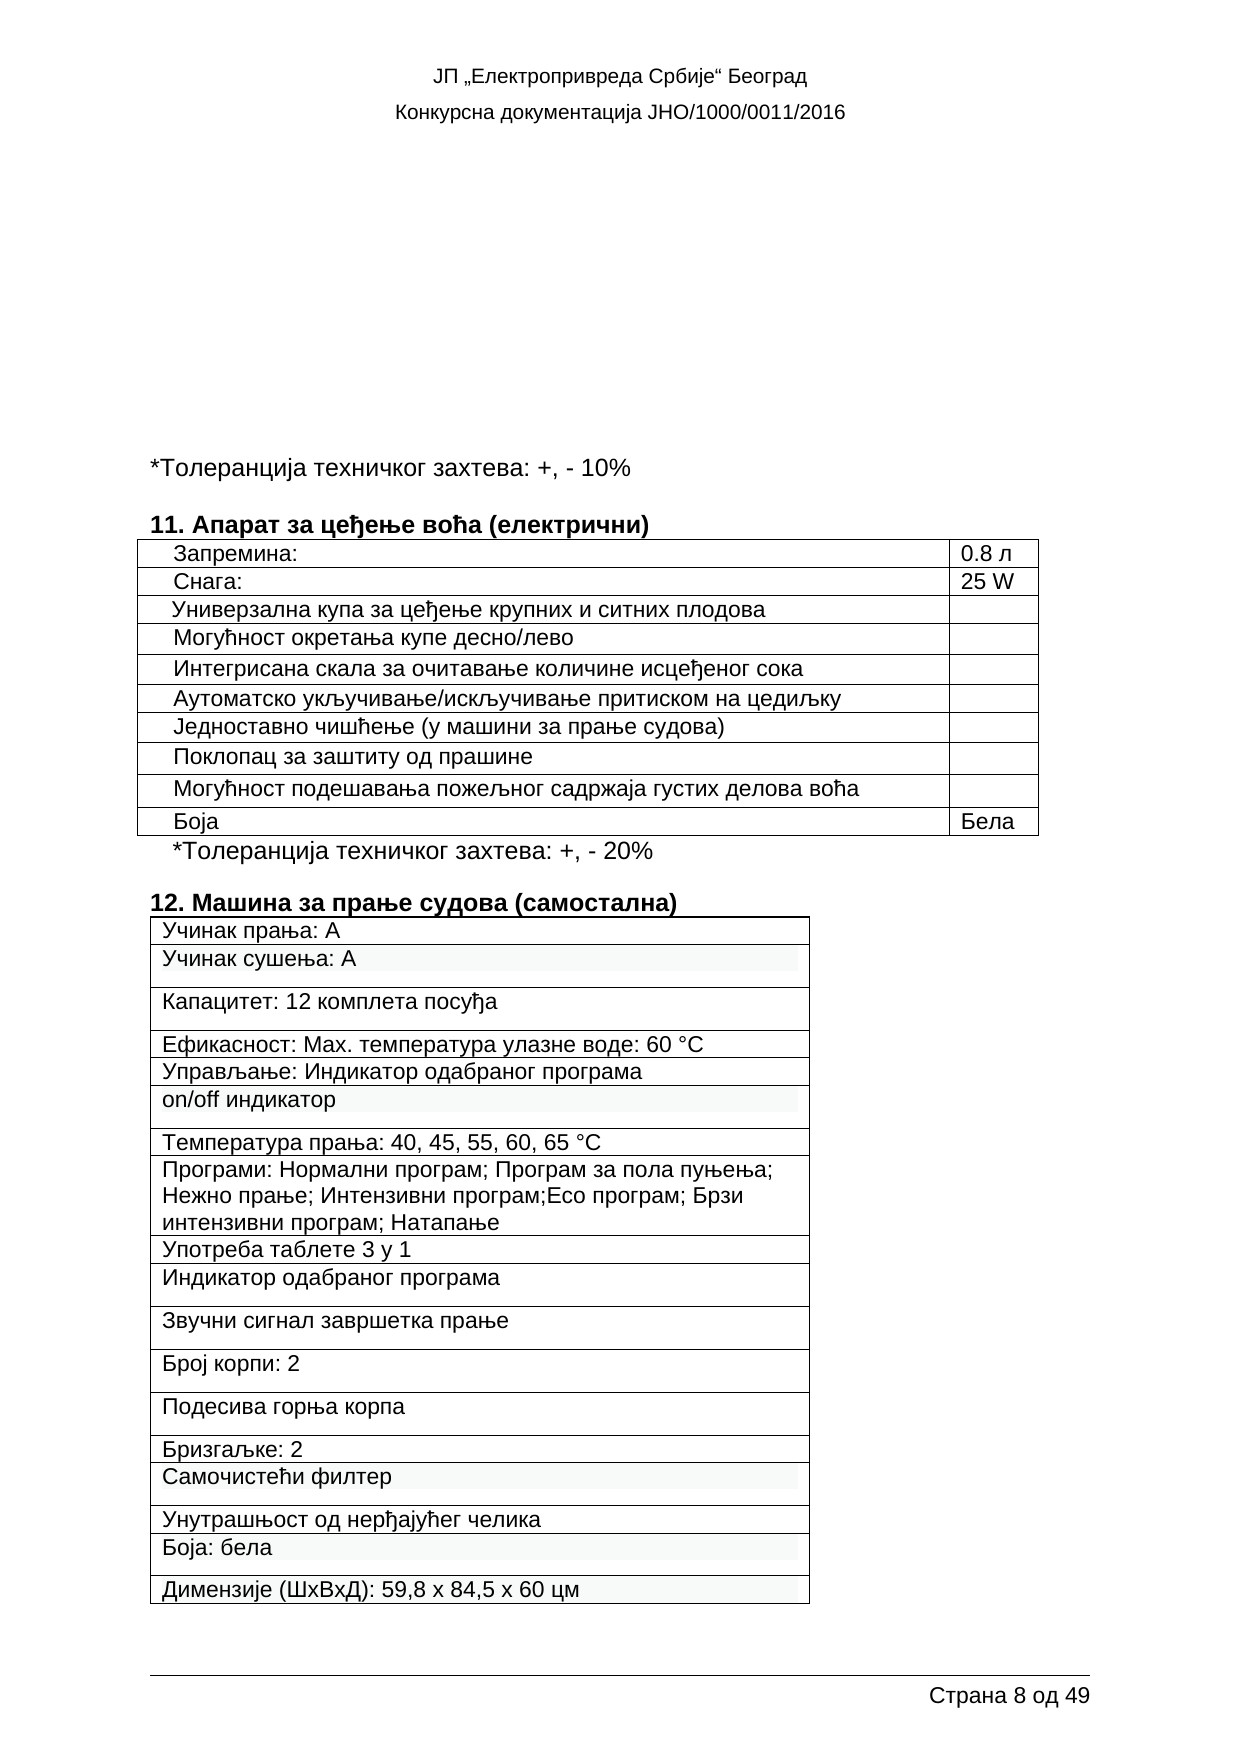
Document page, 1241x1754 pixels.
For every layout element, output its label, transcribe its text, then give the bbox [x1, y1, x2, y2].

table_cell Употреба таблете 3 у 1 [151, 1236, 809, 1262]
table_cell Бризгаљке: 2 [151, 1436, 809, 1462]
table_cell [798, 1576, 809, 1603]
table_cell Интегрисана скала за очитавање количине исцеђеног сока [138, 655, 949, 684]
table_cell [950, 775, 1038, 807]
table_cell Могућност окретања купе десно/лево [138, 624, 949, 654]
table_cell Звучни сигнал завршетка прање [151, 1307, 809, 1348]
text *Толеранција техничког захтева: +, - 10% [150, 453, 1090, 482]
table_cell Капацитет: 12 комплета посуђа [151, 988, 809, 1030]
table_header Запремина: [138, 540, 949, 567]
table_cell Самочистећи филтер [151, 1463, 809, 1505]
table_cell Аутоматско укључивање/искључивање притиском на цедиљку [138, 685, 949, 712]
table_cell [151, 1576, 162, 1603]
text 11. Апарат за цеђење воћа (електрични) [150, 510, 1090, 539]
table_cell Снага: [138, 568, 949, 595]
table_cell Боја: бела [151, 1534, 809, 1575]
table_cell Индикатор одабраног програма [151, 1264, 809, 1306]
table_cell Поклопац за заштиту од прашине [138, 743, 949, 774]
table_cell Унутрашњост од нерђајућег челика [151, 1506, 809, 1532]
table_cell [950, 596, 1038, 623]
table_cell Програми: Нормални програм; Програм за пола пуњења; Нежно прање; Интензивни програм;Еcо програм; Брзи интензивни програм; Натапање [151, 1156, 809, 1235]
table_cell Могућност подешавања пожељног садржаја густих делова воћа [138, 775, 949, 807]
table_header 0.8 л [950, 540, 1038, 567]
table_cell Број корпи: 2 [151, 1350, 809, 1392]
table_cell on/off индикатор [151, 1086, 809, 1128]
table_cell Једноставно чишћење (у машини за прање судова) [138, 713, 949, 742]
table_cell 25 W [950, 568, 1038, 595]
table_cell [950, 624, 1038, 654]
table_cell [950, 713, 1038, 742]
table_cell Температура прањa: 40, 45, 55, 60, 65 °C [151, 1129, 809, 1155]
table_cell *Толеранција техничког захтева: +, - 20% [142, 836, 747, 888]
table_cell Ефикасност: Маx. температура улазне воде: 60 °C [151, 1031, 809, 1057]
table_cell Подесива горња корпа [151, 1393, 809, 1434]
table_header Учинак прања: А [151, 918, 809, 944]
table_cell [950, 655, 1038, 684]
table_cell Управљање: Индикатор одабраног програма [151, 1058, 809, 1084]
table_cell Учинак сушења: А [151, 945, 809, 987]
text 12. Машина за прање судова (самостална) [150, 888, 1090, 916]
table_cell [950, 685, 1038, 712]
table_cell [950, 743, 1038, 774]
table_cell Универзална купа за цеђење крупних и ситних плодова [138, 596, 949, 623]
table_cell Боја [138, 808, 949, 834]
table_cell Бела [950, 808, 1038, 834]
